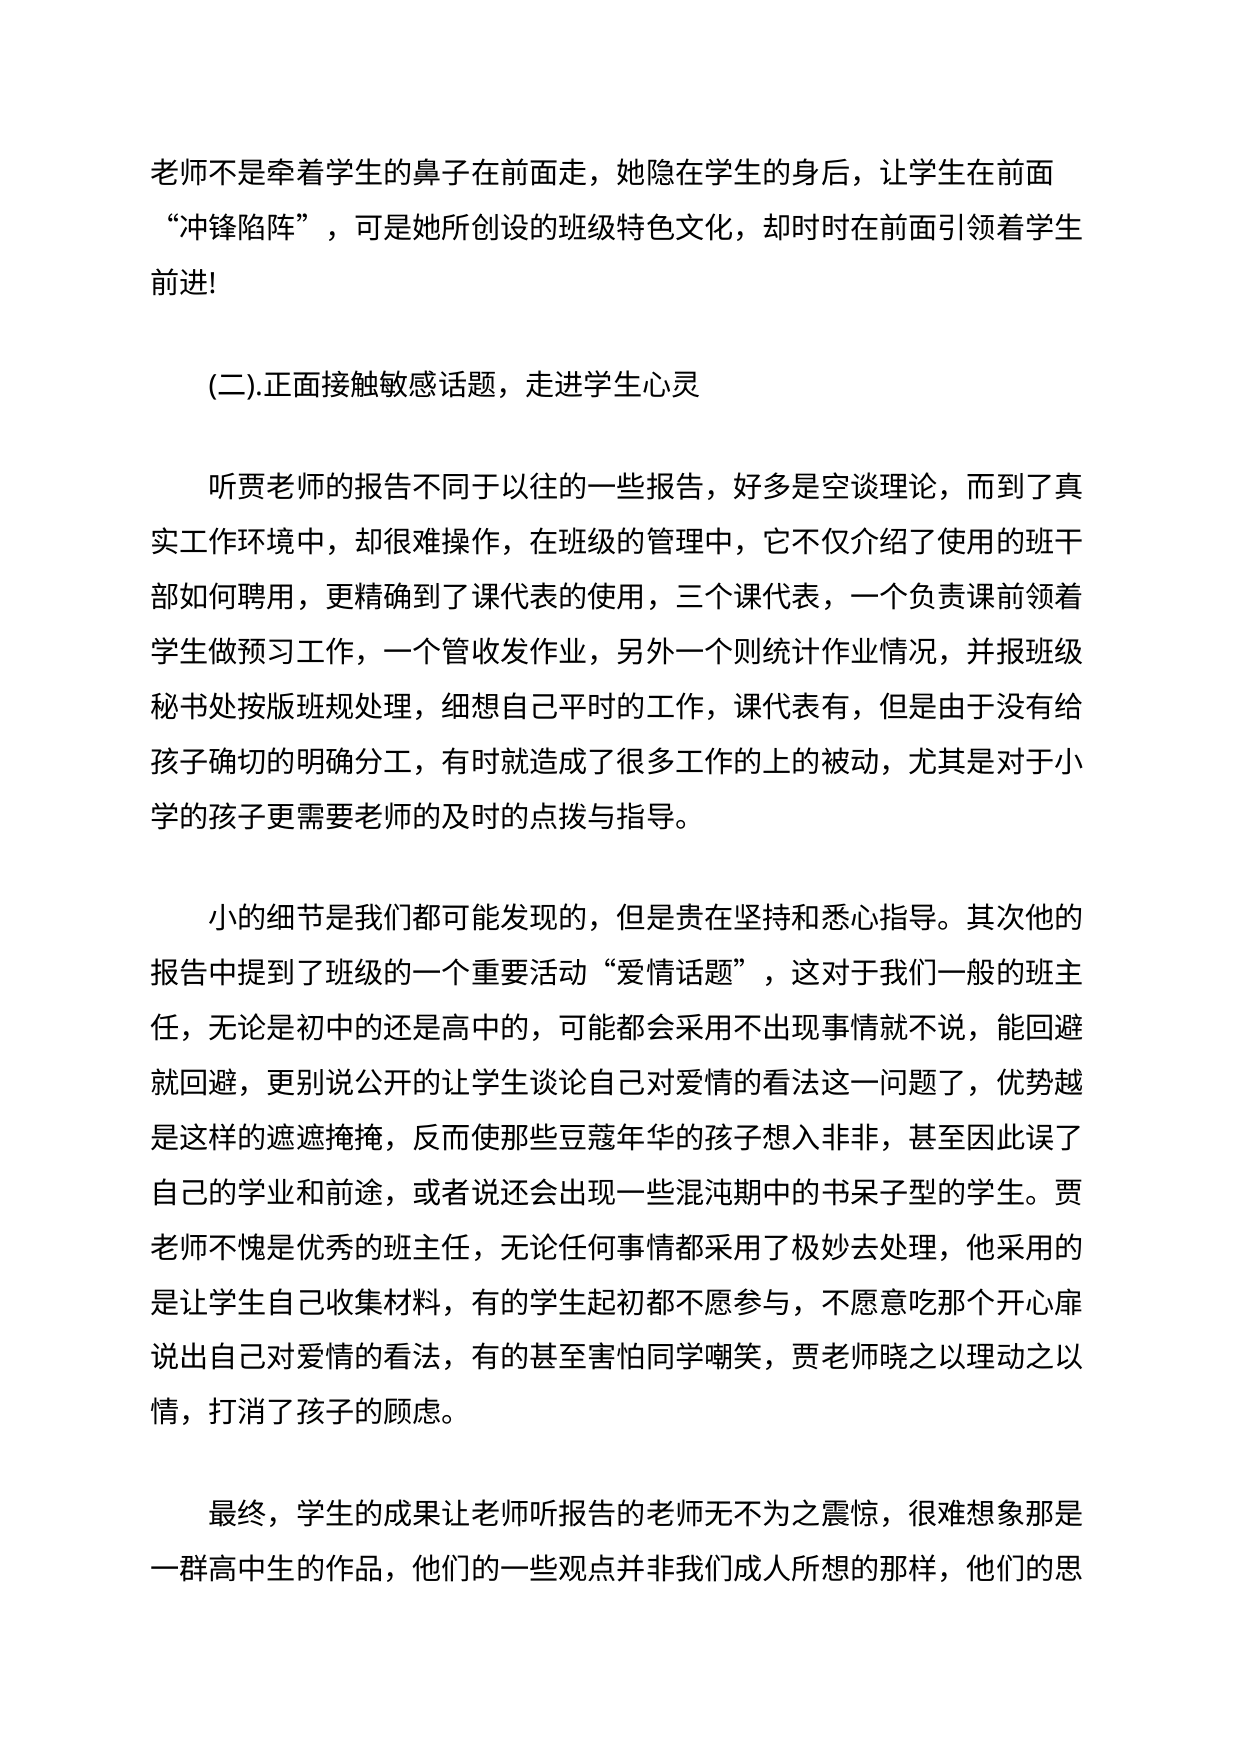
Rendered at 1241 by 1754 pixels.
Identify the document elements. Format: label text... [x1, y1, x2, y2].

text (二).正面接触敏感话题，走进学生心灵 [150, 362, 1090, 404]
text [150, 150, 1090, 302]
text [150, 1491, 1090, 1588]
text 听贾老师的报告不同于以往的一些报告，好多是空谈理论，而到了真实工作环境中，却很难操作，在班级的管理中，它不仅介绍了使用的班干部如何聘用，更精确到了课代表的使用，三个课代表，一个负责课前领着学生做预习工作，一个管收发作业，另外一个则统计作业情况，并报班级秘书处按版班规处理，细想自己平时的工作，课代表有，但是由于没有给孩子确切的明确分工，有时就造成了很多工作的上的被动，尤其是对于小学的孩子更需要老师的及时的点拨与指导。 [150, 464, 1090, 835]
text 小的细节是我们都可能发现的，但是贵在坚持和悉心指导。其次他的报告中提到了班级的一个重要活动“爱情话题”，这对于我们一般的班主任，无论是初中的还是高中的，可能都会采用不出现事情就不说，能回避就回避，更别说公开的让学生谈论自己对爱情的看法这一问题了，优势越是这样的遮遮掩掩，反而使那些豆蔻年华的孩子想入非非，甚至因此误了自己的学业和前途，或者说还会出现一些混沌期中的书呆子型的学生。贾老师不愧是优秀的班主任，无论任何事情都采用了极妙去处理，他采用的是让学生自己收集材料，有的学生起初都不愿参与，不愿意吃那个开心扉说出自己对爱情的看法，有的甚至害怕同学嘲笑，贾老师晓之以理动之以情，打消了孩子的顾虑。 [150, 895, 1090, 1431]
